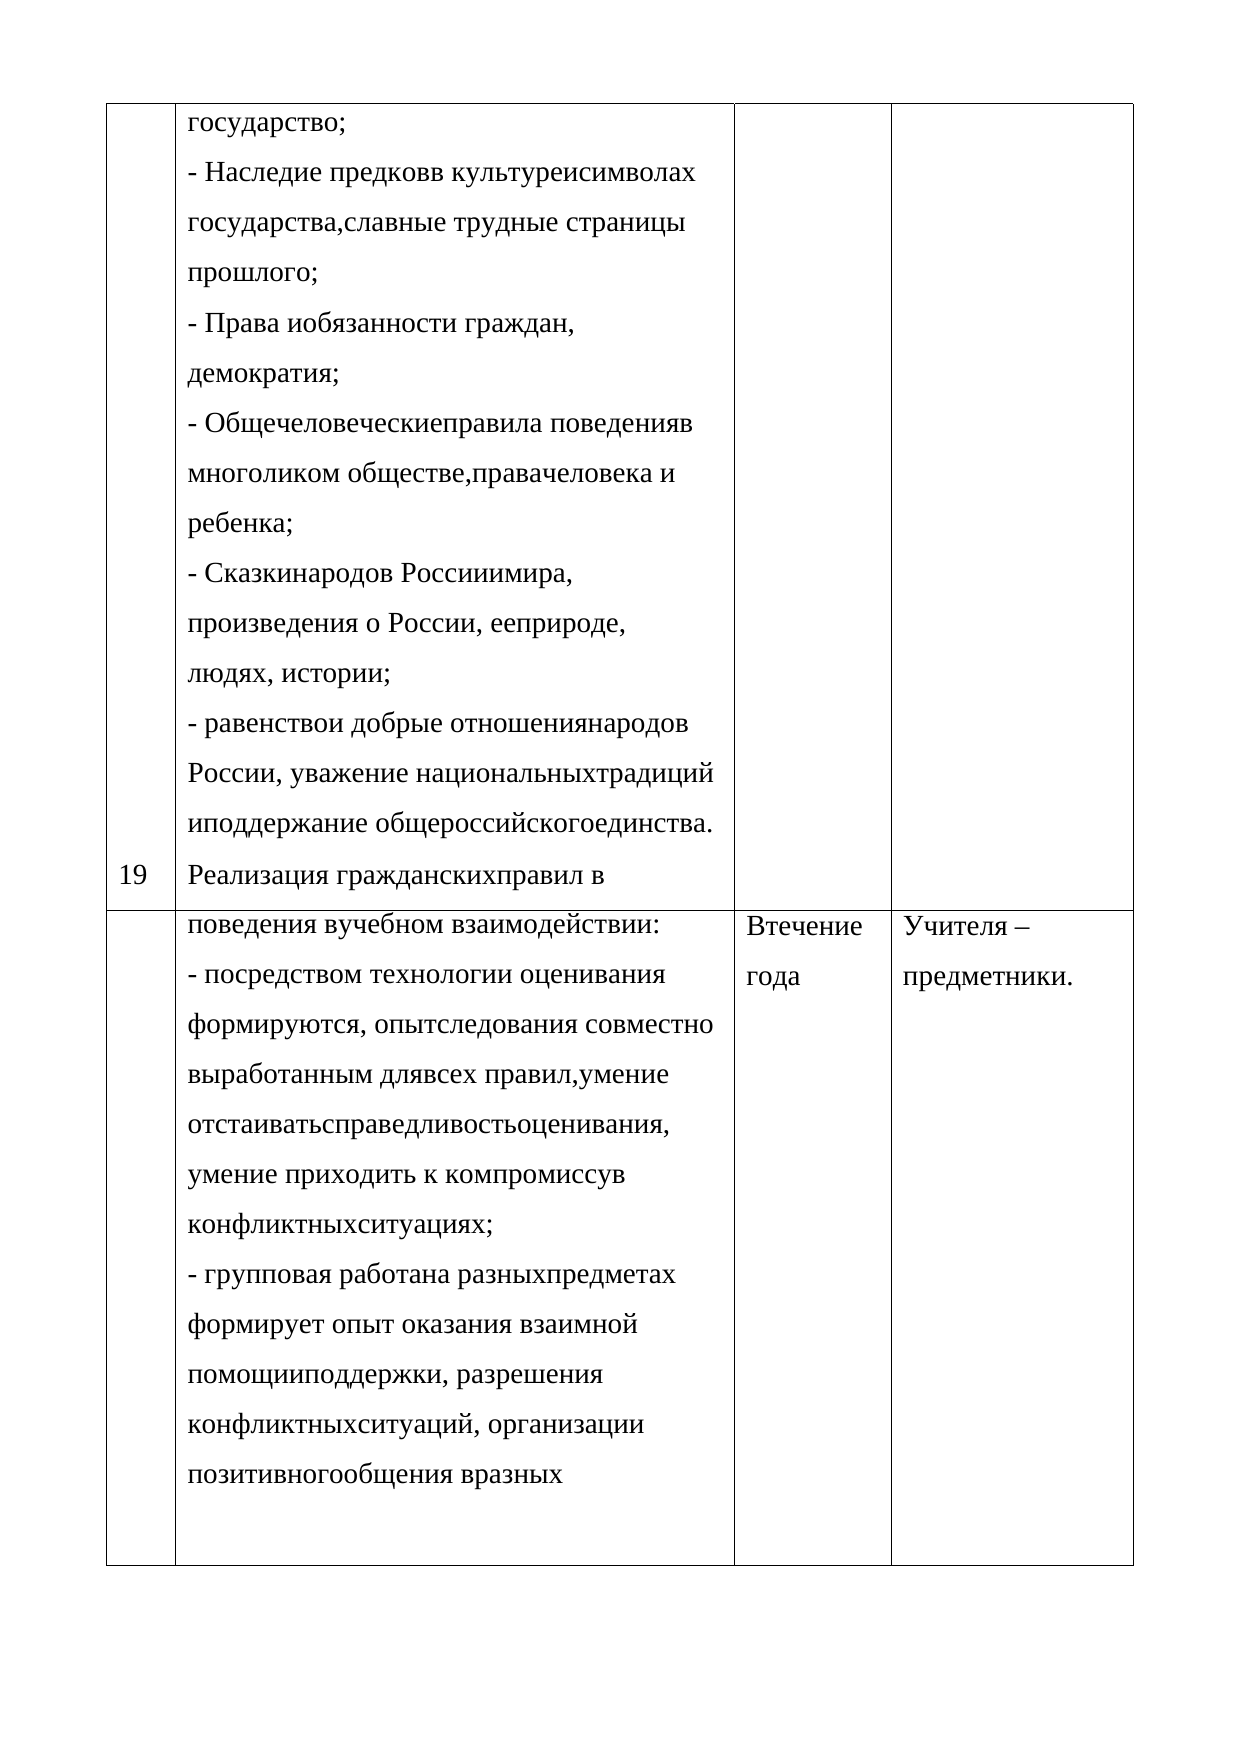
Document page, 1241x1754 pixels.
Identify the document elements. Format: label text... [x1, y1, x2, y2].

text России, уважение национальныхтрадиций иподдержание общероссийскогоединства. [187, 756, 728, 839]
text формируются, опытследования совместно выработанным длявсех правил,умение отстаиватьсправедливостьоценивания, умение приходить к компромиссув конфликтныхситуациях; [187, 1007, 728, 1240]
text Учителя – [903, 908, 1154, 941]
text - Общечеловеческиеправила поведенияв многоликом обществе,правачеловека и ребенка; [187, 405, 714, 539]
text - групповая работана разныхпредметах формирует опыт оказания взаимной помощииподдержки, разрешения конфликтныхситуаций, организации [187, 1256, 697, 1440]
text государство; [187, 104, 1154, 137]
text позитивногообщения вразных [187, 1456, 723, 1490]
text 19 Реализация гражданскихправил в поведения вучебном взаимодействии: - посредством технологии оценивания [118, 857, 674, 990]
text - Сказкинародов Россииимира, произведения о России, ееприроде, людях, истории; [187, 556, 641, 689]
text - равенствои добрые отношениянародов [187, 705, 1154, 739]
text предметники. [903, 958, 1154, 991]
text года [746, 958, 872, 991]
text - Наследие предковв культуреисимволах государства,славные трудные страницы прошлого; [187, 154, 725, 288]
text Втечение [746, 908, 872, 941]
text - Права иобязанности граждан, демократия; [187, 305, 589, 388]
